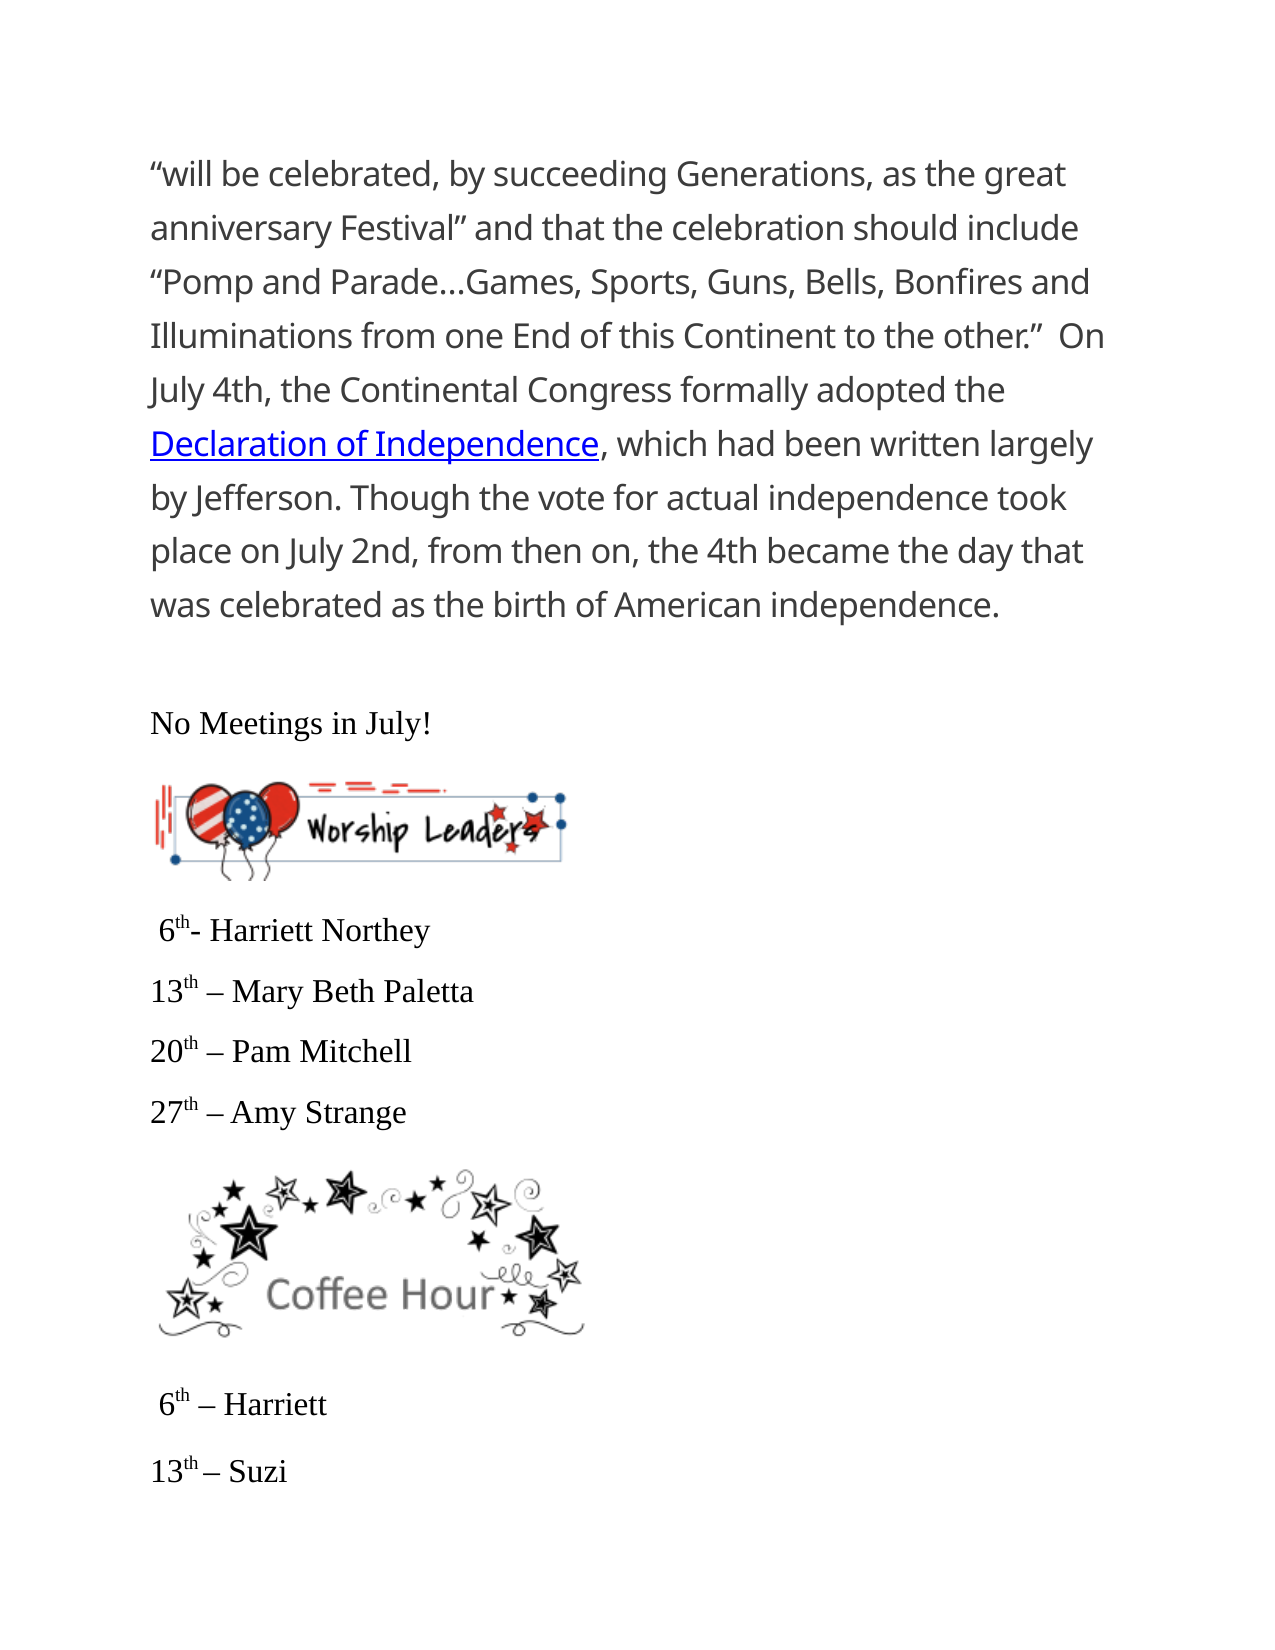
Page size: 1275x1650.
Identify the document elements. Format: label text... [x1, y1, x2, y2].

text 13th – Mary Beth Paletta [150, 971, 1125, 1009]
text 20th – Pam Mitchell [150, 1032, 1125, 1070]
text 6th- Harriett Northey [150, 910, 1125, 948]
picture [150, 776, 596, 881]
text No Meetings in July! [150, 703, 1125, 741]
text 13th – Suzi [150, 1451, 1125, 1489]
text 6th – Harriett [150, 1384, 1125, 1422]
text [150, 150, 1125, 628]
text 27th – Amy Strange [150, 1092, 1125, 1131]
picture [150, 1165, 596, 1355]
